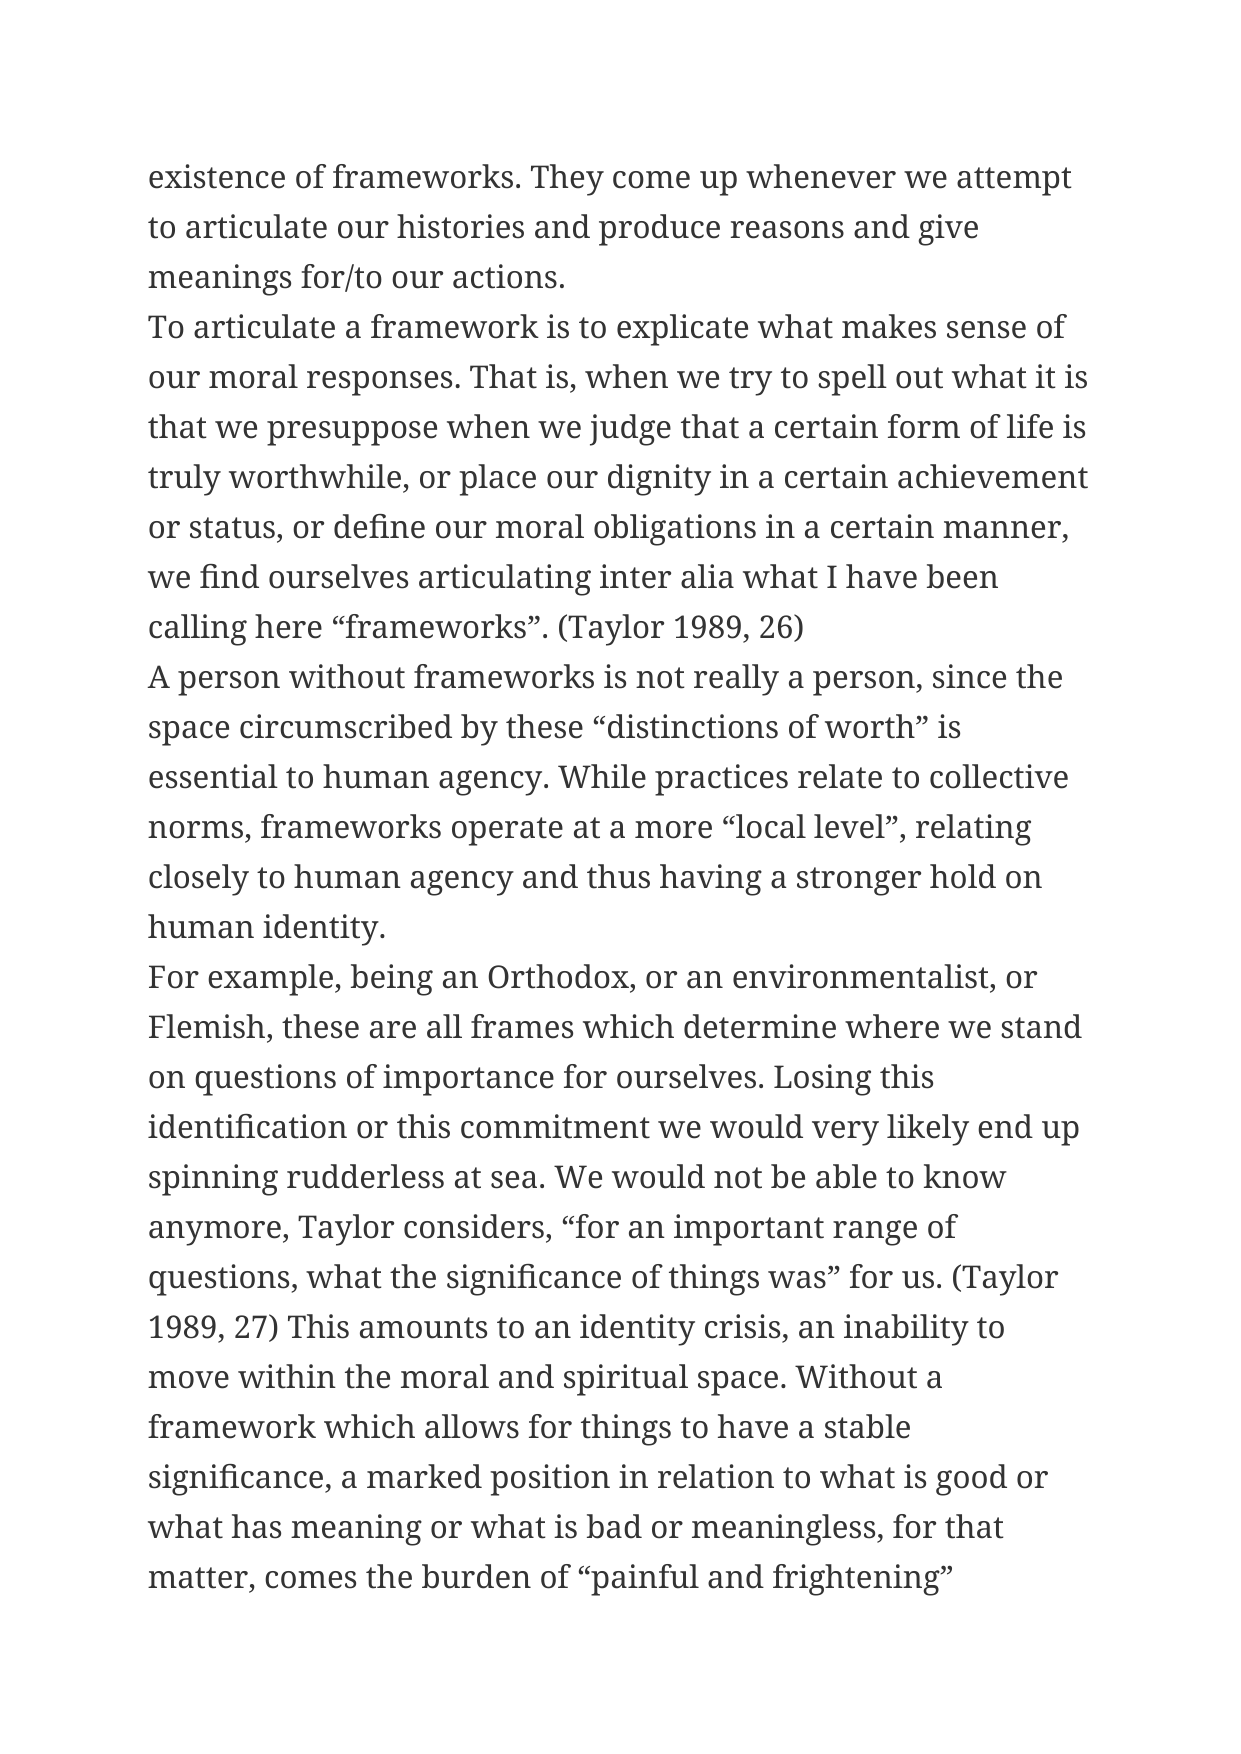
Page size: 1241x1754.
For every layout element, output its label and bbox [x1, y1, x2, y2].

text [148, 148, 1093, 1598]
